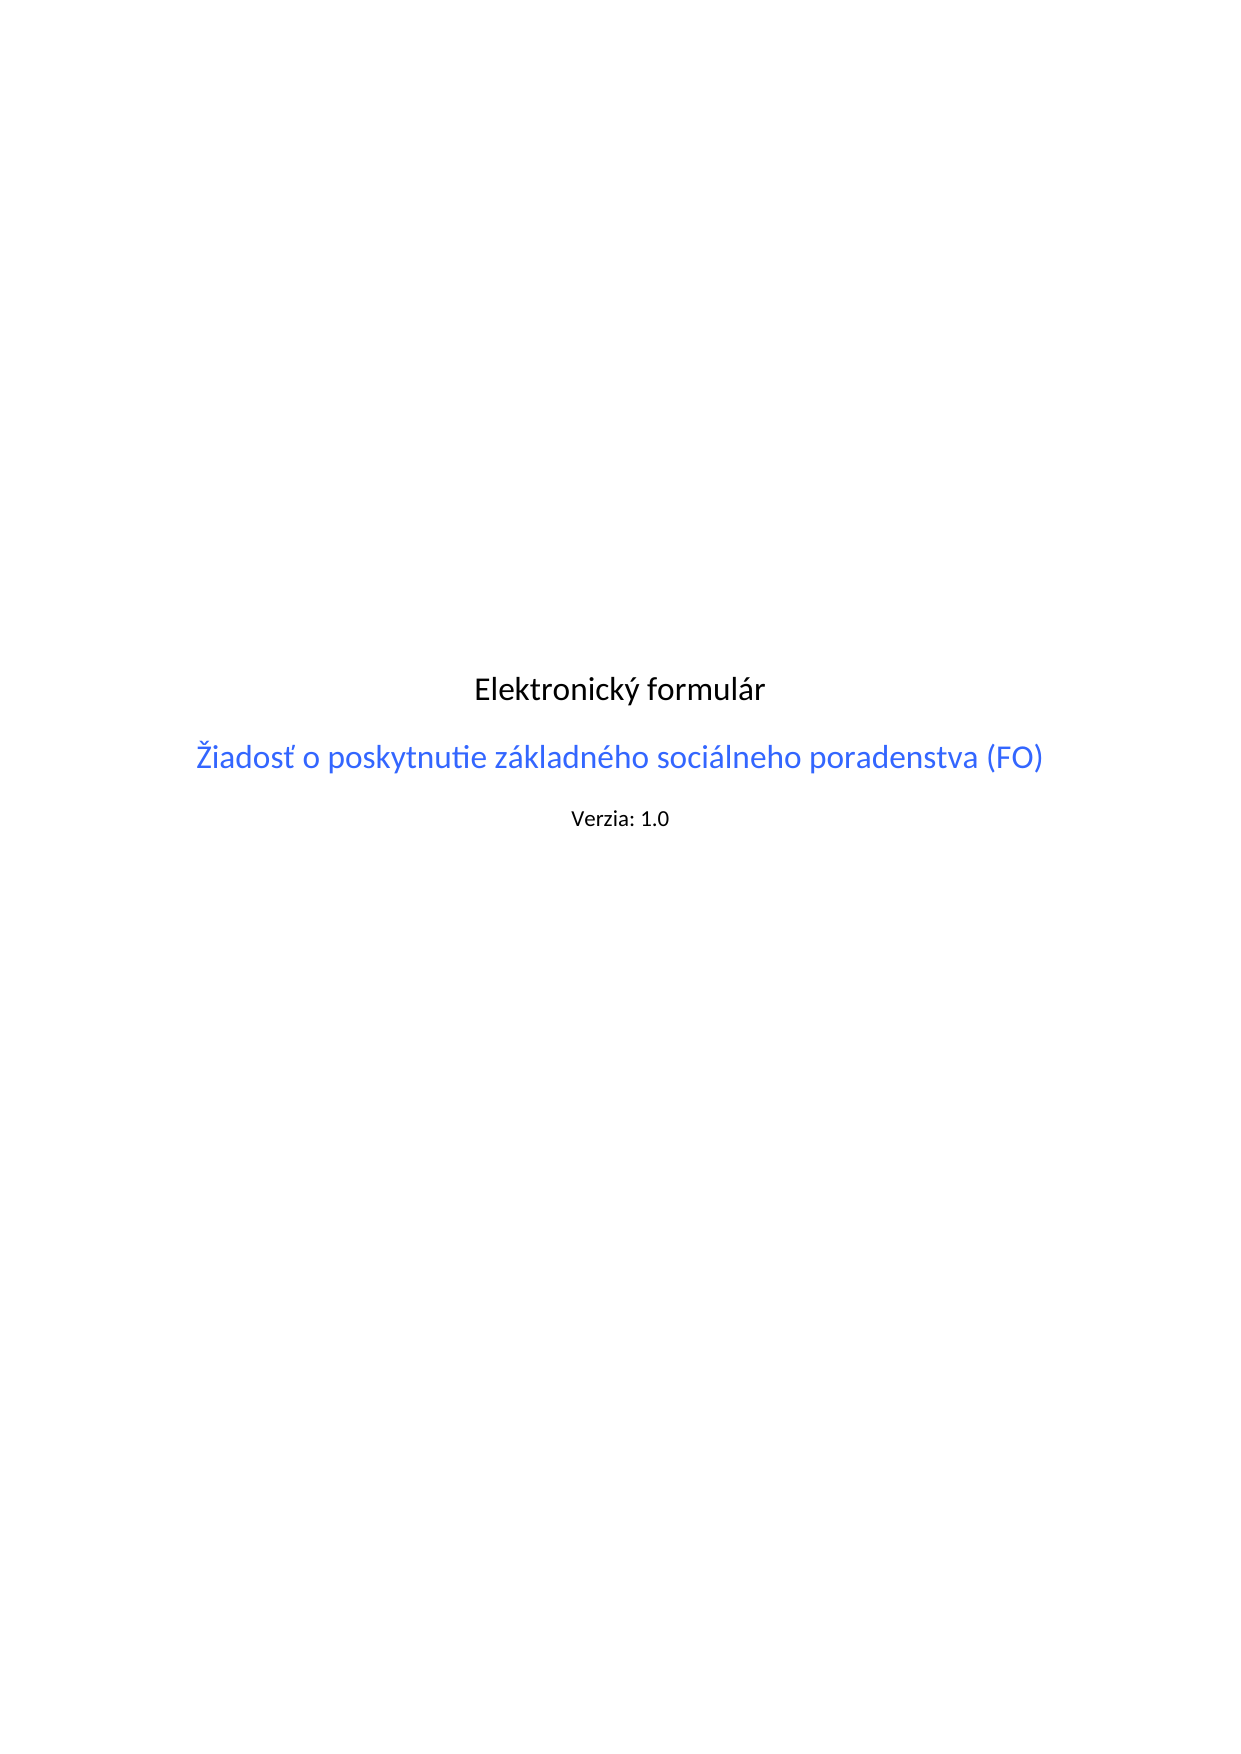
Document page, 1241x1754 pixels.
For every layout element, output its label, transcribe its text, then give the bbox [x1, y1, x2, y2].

text Elektronický formulár [148, 668, 1093, 709]
text Verzia: 1.0 [148, 804, 1093, 832]
text Žiadosť o poskytnutie základného sociálneho poradenstva (FO) [148, 736, 1093, 777]
